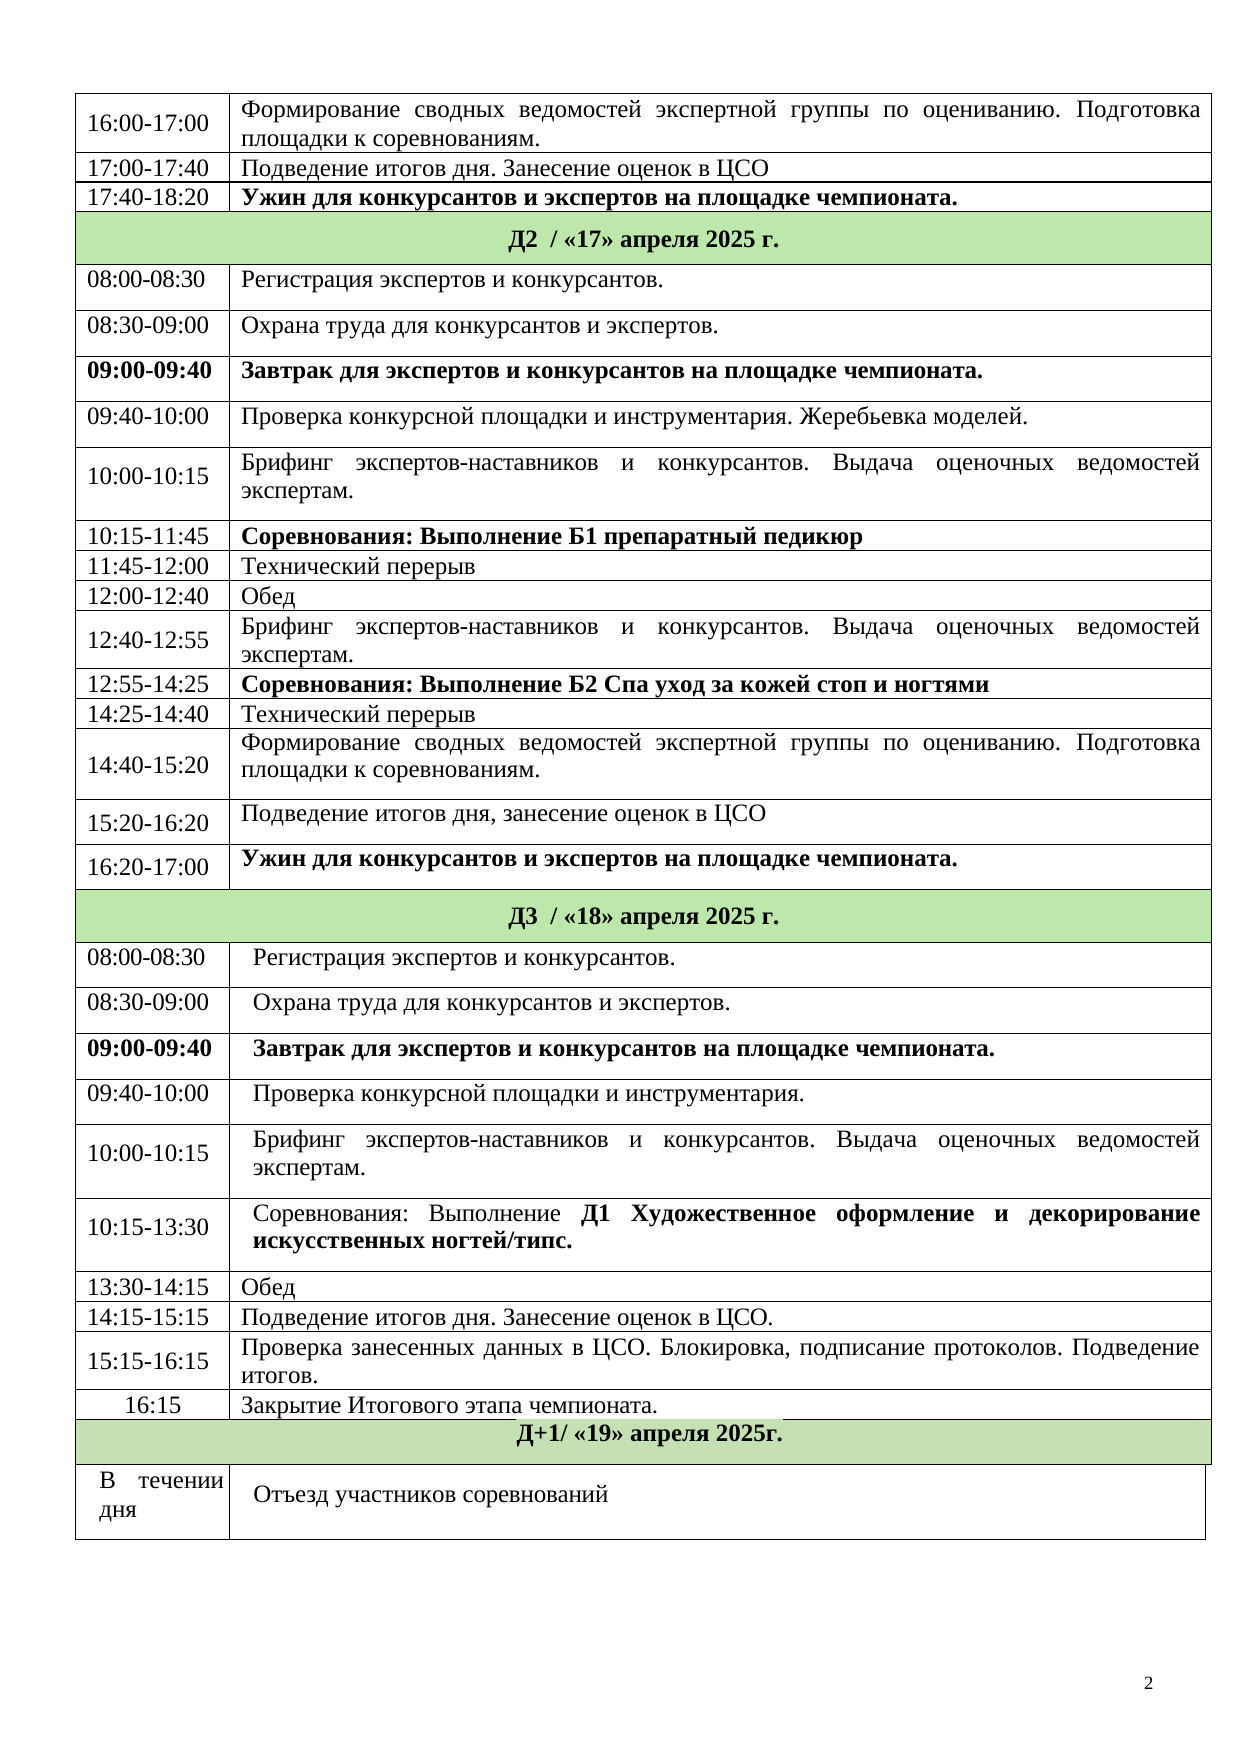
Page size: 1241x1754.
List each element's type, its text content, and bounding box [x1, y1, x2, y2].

table_cell 15:15-16:15 [76, 1332, 229, 1389]
table_cell Проверка занесенных данных в ЦСО. Блокировка, подписание протоколов. Подведение итогов. [230, 1332, 1211, 1389]
table_cell Брифинг экспертов-наставников и конкурсантов. Выдача оценочных ведомостей экспертам. [230, 448, 1211, 520]
table_cell Проверка конкурсной площадки и инструментария. Жеребьевка моделей. [230, 402, 1211, 447]
table_cell Охрана труда для конкурсантов и экспертов. [230, 311, 1211, 356]
table_cell 16:00-17:00 [76, 94, 229, 152]
table_cell 10:00-10:15 [76, 1125, 229, 1198]
table_cell 09:00-09:40 [76, 357, 229, 401]
table_cell Подведение итогов дня. Занесение оценок в ЦСО [230, 153, 1211, 181]
table_cell Брифинг экспертов-наставников и конкурсантов. Выдача оценочных ведомостей экспертам. [230, 1125, 1211, 1198]
table_cell 14:40-15:20 [76, 729, 229, 799]
table_cell Обед [230, 1272, 1211, 1301]
table_cell Формирование сводных ведомостей экспертной группы по оцениванию. Подготовка площадки к соревнованиям. [230, 729, 1211, 799]
table_cell 16:20-17:00 [76, 845, 229, 888]
table_cell Завтрак для экспертов и конкурсантов на площадке чемпионата. [230, 357, 1211, 401]
table_cell Охрана труда для конкурсантов и экспертов. [230, 988, 1211, 1033]
table_cell 14:25-14:40 [76, 699, 229, 728]
table_cell В течении дня [76, 1465, 229, 1539]
table_cell Формирование сводных ведомостей экспертной группы по оцениванию. Подготовка площадки к соревнованиям. [230, 94, 1211, 152]
table_cell Обед [230, 581, 1211, 610]
table_cell 08:00-08:30 [76, 265, 229, 310]
table_cell Подведение итогов дня. Занесение оценок в ЦСО. [230, 1302, 1211, 1331]
table_cell Д3 / «18» апреля 2025 г. [76, 890, 1211, 942]
table_cell Д+1/ «19» апреля 2025г. [76, 1420, 1211, 1464]
table_cell 12:55-14:25 [76, 669, 229, 698]
table_cell Технический перерыв [230, 551, 1211, 580]
table_cell Ужин для конкурсантов и экспертов на площадке чемпионата. [230, 183, 1211, 211]
table_cell Д2 / «17» апреля 2025 г. [76, 212, 1211, 264]
table_cell 10:00-10:15 [76, 448, 229, 520]
table_cell 09:40-10:00 [76, 1080, 229, 1124]
table_cell Соревнования: Выполнение Д1 Художественное оформление и декорирование искусственных ногтей/типс. [230, 1199, 1211, 1271]
table_cell 14:15-15:15 [76, 1302, 229, 1331]
table_cell 12:40-12:55 [76, 611, 229, 668]
table_cell Регистрация экспертов и конкурсантов. [230, 943, 1211, 987]
table_cell 09:40-10:00 [76, 402, 229, 447]
table_cell Брифинг экспертов-наставников и конкурсантов. Выдача оценочных ведомостей экспертам. [230, 611, 1211, 668]
table_cell Завтрак для экспертов и конкурсантов на площадке чемпионата. [230, 1034, 1211, 1078]
table_cell Регистрация экспертов и конкурсантов. [230, 265, 1211, 310]
table_cell 09:00-09:40 [76, 1034, 229, 1078]
table_cell 11:45-12:00 [76, 551, 229, 580]
table_cell 17:00-17:40 [76, 153, 229, 181]
table_cell Соревнования: Выполнение Б1 препаратный педикюр [230, 521, 1211, 550]
table_cell Проверка конкурсной площадки и инструментария. [230, 1080, 1211, 1124]
table_cell 10:15-13:30 [76, 1199, 229, 1271]
table_cell 13:30-14:15 [76, 1272, 229, 1301]
table_cell 08:30-09:00 [76, 988, 229, 1033]
table_cell 08:00-08:30 [76, 943, 229, 987]
table_cell 10:15-11:45 [76, 521, 229, 550]
table_cell Соревнования: Выполнение Б2 Спа уход за кожей стоп и ногтями [230, 669, 1211, 698]
table_cell 08:30-09:00 [76, 311, 229, 356]
table_cell 12:00-12:40 [76, 581, 229, 610]
table_cell 15:20-16:20 [76, 800, 229, 844]
table_cell Отъезд участников соревнований [230, 1465, 1205, 1539]
table_cell Ужин для конкурсантов и экспертов на площадке чемпионата. [230, 845, 1211, 888]
table_cell 17:40-18:20 [76, 183, 229, 211]
table_cell Технический перерыв [230, 699, 1211, 728]
table_cell Подведение итогов дня, занесение оценок в ЦСО [230, 800, 1211, 844]
table_cell 16:15 [76, 1390, 229, 1419]
table_cell Закрытие Итогового этапа чемпионата. [230, 1390, 1211, 1419]
